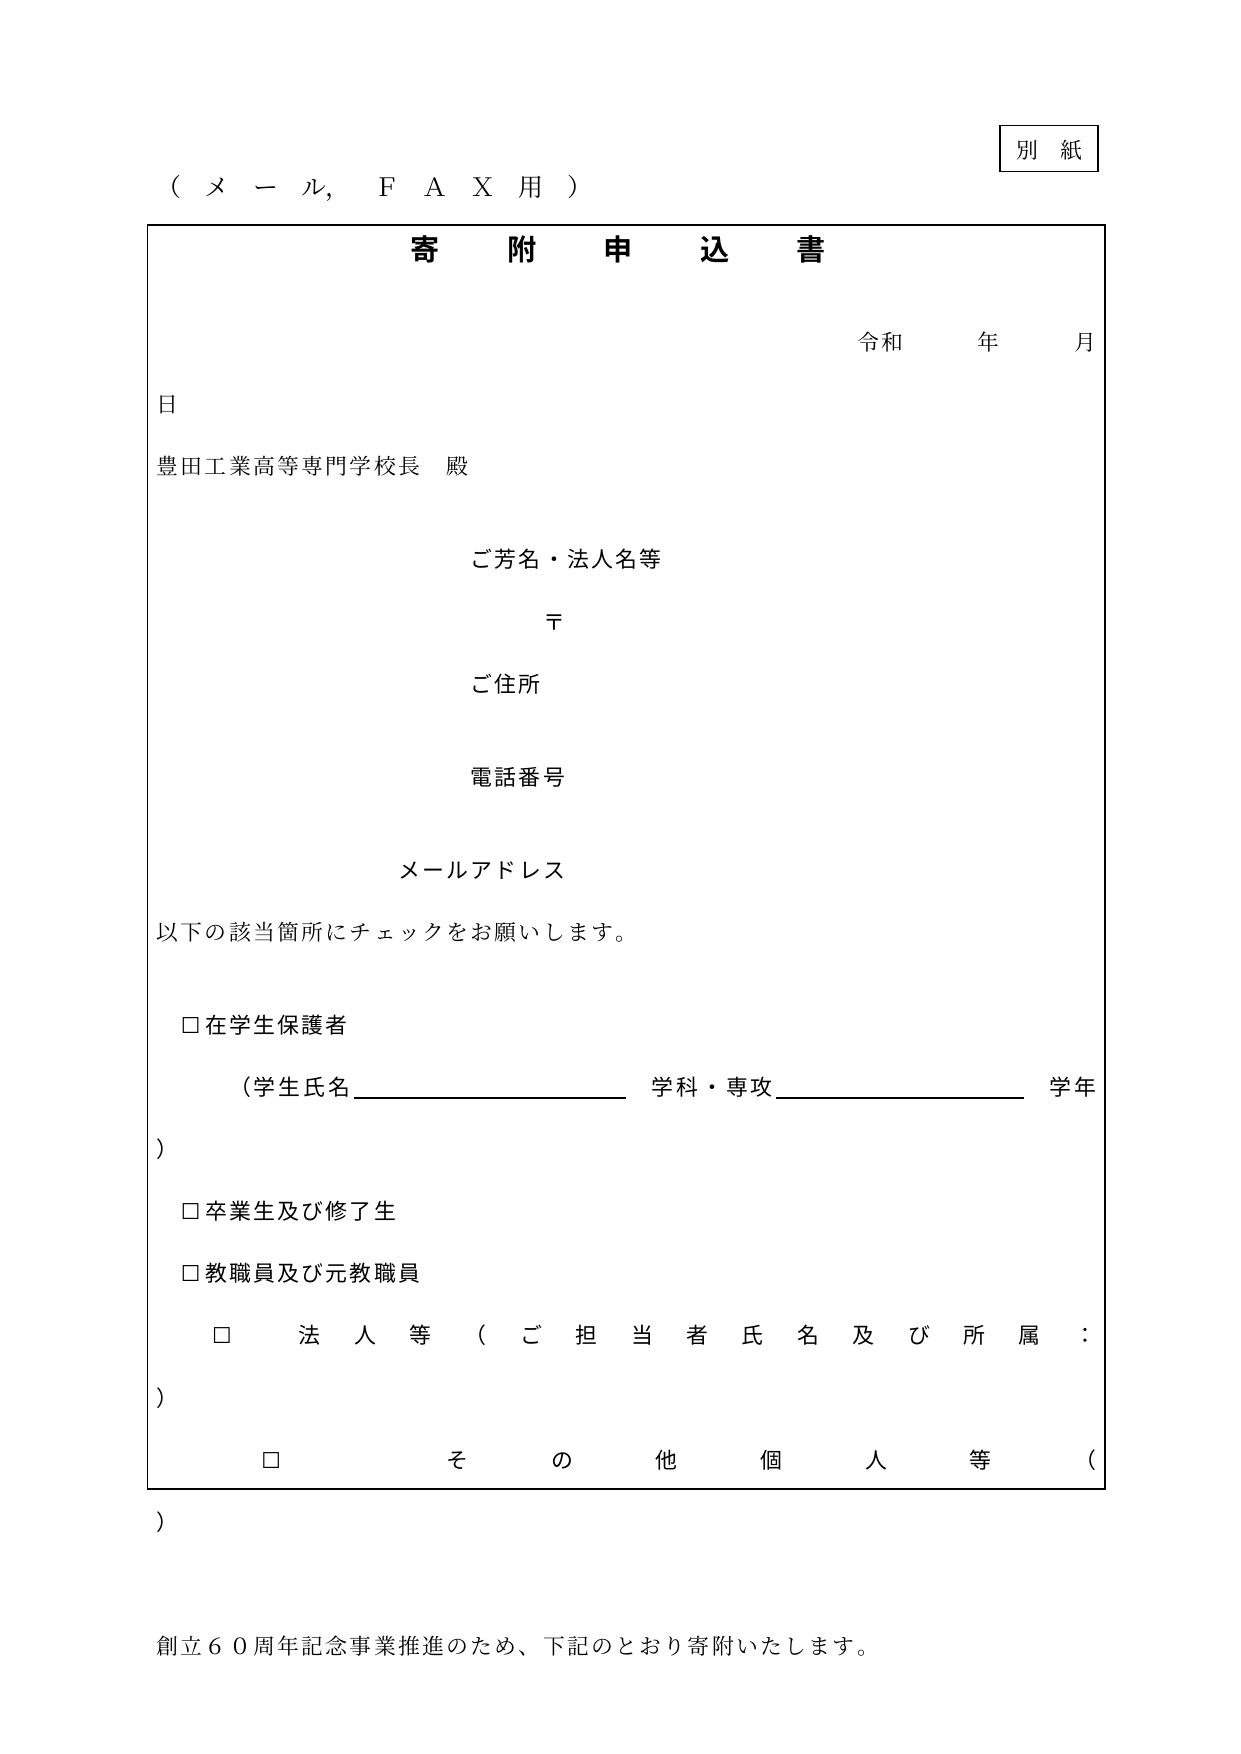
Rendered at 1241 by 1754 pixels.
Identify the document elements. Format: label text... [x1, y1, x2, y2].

text 豊田工業高等専門学校長 殿 [156, 434, 1099, 496]
text 電話番号 [156, 744, 1099, 807]
text 以下の該当箇所にチェックをお願いします。 [156, 900, 1099, 962]
text （学生氏名 学科・専攻 学年 ） [156, 1055, 1099, 1179]
text 〒 [156, 589, 1099, 651]
text （メール，ＦＡＸ用） [156, 155, 1099, 217]
text 創立６０周年記念事業推進のため、下記のとおり寄附いたします。 [156, 1614, 1099, 1676]
text 在学生保護者 [156, 993, 1099, 1055]
text 卒業生及び修了生 [156, 1179, 1099, 1241]
text 教職員及び元教職員 [156, 1241, 1099, 1303]
text ご住所 [156, 651, 1099, 713]
text ご芳名・法人名等 [156, 527, 1099, 589]
text 法人等（ご担当者氏名及び所属： ） [156, 1303, 1099, 1427]
text 寄 附 申 込 書 [156, 226, 1099, 279]
text その他個人等（ ） [156, 1490, 1099, 1552]
text 令和 年 月 日 [156, 310, 1099, 434]
text メールアドレス [156, 838, 1099, 900]
text その他個人等（ ） [156, 1427, 1099, 1488]
